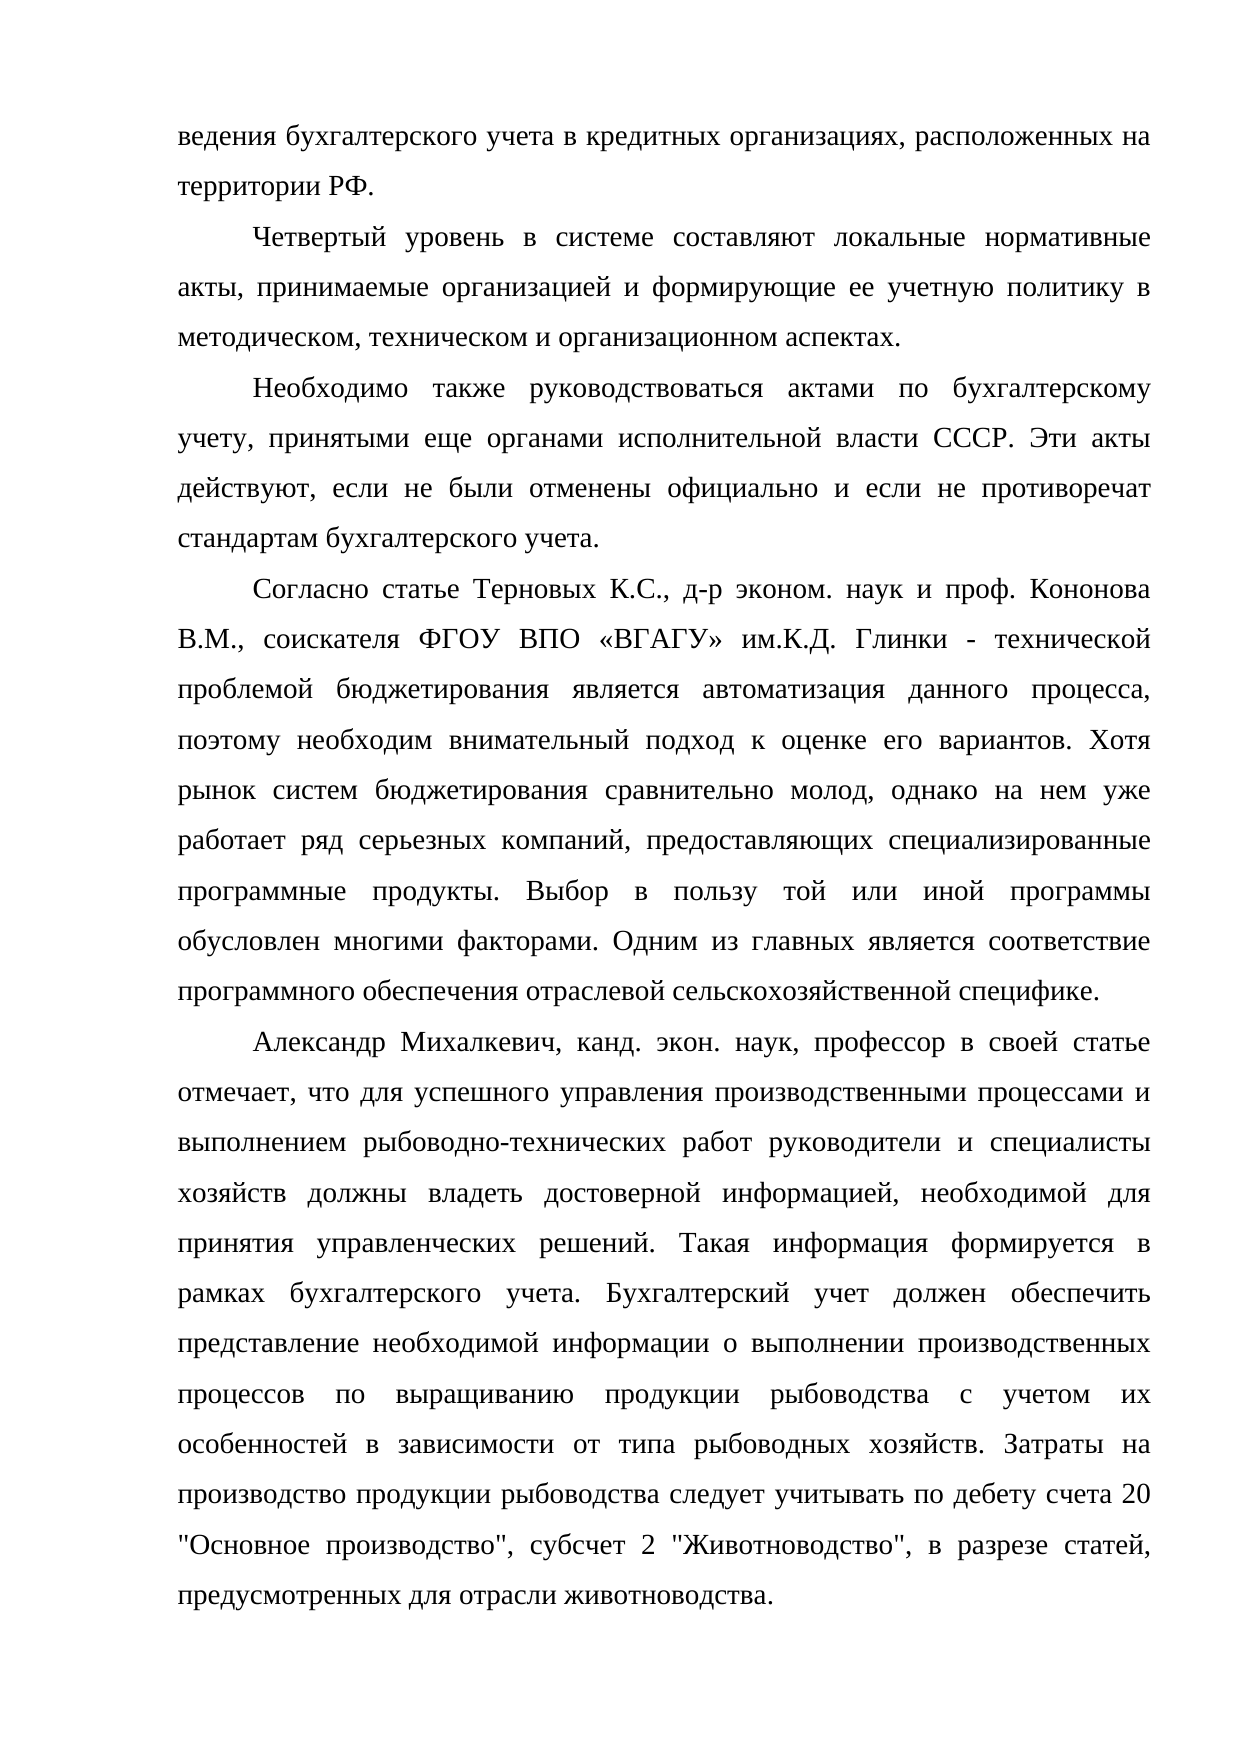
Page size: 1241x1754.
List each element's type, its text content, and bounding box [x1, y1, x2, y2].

text Александр Михалкевич, канд. экон. наук, профессор в своей статье отмечает, что для успешного управления производственными процессами и выполнением рыбоводно-технических работ руководители и специалисты хозяйств должны владеть достоверной информацией, необходимой для принятия управленческих решений. Такая информация формируется в рамках бухгалтерского учета. Бухгалтерский учет должен обеспечить представление необходимой информации о выполнении производственных процессов по выращиванию продукции рыбоводства с учетом их особенностей в зависимости от типа рыбоводных хозяйств. Затраты на производство продукции рыбоводства следует учитывать по дебету счета 20 "Основное производство", субсчет 2 "Животноводство", в разрезе статей, предусмотренных для отрасли животноводства. [177, 1024, 1152, 1611]
text Согласно статье Терновых К.С., д-р эконом. наук и проф. Кононова В.М., соискателя ФГОУ ВПО «ВГАГУ» им.К.Д. Глинки - технической проблемой бюджетирования является автоматизация данного процесса, поэтому необходим внимательный подход к оценке его вариантов. Хотя рынок систем бюджетирования сравнительно молод, однако на нем уже работает ряд серьезных компаний, предоставляющих специализированные программные продукты. Выбор в пользу той или иной программы обусловлен многими факторами. Одним из главных является соответствие программного обеспечения отраслевой сельскохозяйственной специфике. [177, 571, 1152, 1007]
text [177, 118, 1152, 202]
text Четвертый уровень в системе составляют локальные нормативные акты, принимаемые организацией и формирующие ее учетную политику в методическом, техническом и организационном аспектах. [177, 219, 1152, 353]
text Необходимо также руководствоваться актами по бухгалтерскому учету, принятыми еще органами исполнительной власти СССР. Эти акты действуют, если не были отменены официально и если не противоречат стандартам бухгалтерского учета. [177, 370, 1152, 554]
